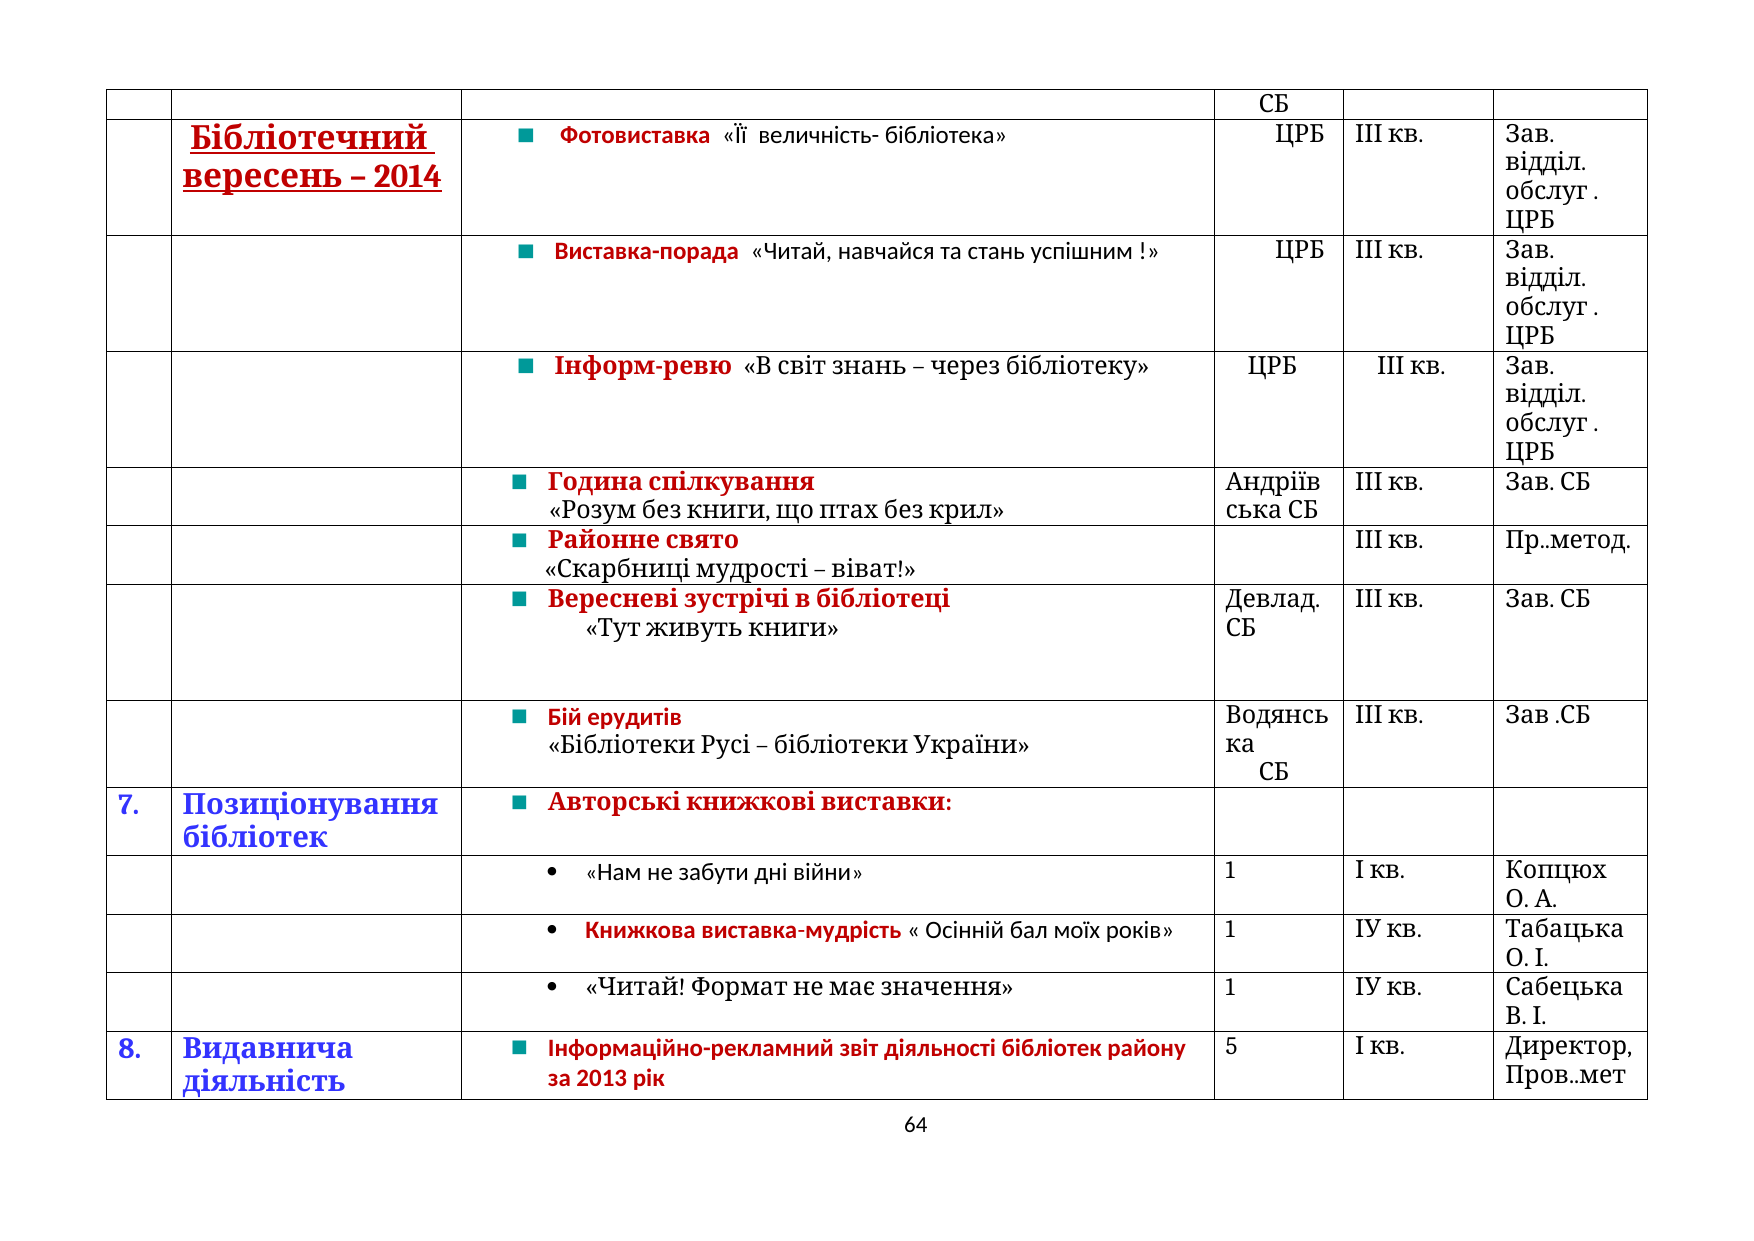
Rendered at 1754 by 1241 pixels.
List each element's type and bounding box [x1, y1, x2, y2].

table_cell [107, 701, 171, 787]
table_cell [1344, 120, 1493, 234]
picture [511, 590, 528, 608]
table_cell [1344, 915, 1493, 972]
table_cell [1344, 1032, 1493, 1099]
picture [517, 243, 535, 260]
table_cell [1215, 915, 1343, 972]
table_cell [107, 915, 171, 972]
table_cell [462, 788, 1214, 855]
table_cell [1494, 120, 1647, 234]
picture [511, 708, 528, 725]
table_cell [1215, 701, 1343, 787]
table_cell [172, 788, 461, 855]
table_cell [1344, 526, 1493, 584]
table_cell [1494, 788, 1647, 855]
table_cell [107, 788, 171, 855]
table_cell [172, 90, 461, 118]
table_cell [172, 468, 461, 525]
picture [517, 127, 535, 144]
picture [511, 473, 528, 491]
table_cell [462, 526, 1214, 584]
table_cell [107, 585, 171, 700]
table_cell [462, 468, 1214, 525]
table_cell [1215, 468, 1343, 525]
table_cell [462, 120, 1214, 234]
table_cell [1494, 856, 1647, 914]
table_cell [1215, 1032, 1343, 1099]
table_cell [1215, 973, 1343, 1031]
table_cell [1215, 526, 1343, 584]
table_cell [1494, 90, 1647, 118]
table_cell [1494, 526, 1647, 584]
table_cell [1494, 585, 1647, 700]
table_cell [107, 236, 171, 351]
picture [511, 794, 528, 811]
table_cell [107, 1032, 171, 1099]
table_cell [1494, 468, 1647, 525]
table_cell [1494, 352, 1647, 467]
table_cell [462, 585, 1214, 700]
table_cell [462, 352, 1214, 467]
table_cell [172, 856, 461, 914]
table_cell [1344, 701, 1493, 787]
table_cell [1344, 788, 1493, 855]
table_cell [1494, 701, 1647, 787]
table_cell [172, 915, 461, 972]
picture [517, 357, 535, 375]
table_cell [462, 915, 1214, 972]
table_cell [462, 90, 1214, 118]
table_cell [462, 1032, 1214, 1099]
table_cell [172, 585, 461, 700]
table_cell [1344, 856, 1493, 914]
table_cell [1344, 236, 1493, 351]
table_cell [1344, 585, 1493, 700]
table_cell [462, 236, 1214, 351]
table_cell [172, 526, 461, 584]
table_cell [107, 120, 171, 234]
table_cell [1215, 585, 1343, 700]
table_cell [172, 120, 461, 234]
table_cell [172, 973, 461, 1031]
picture [511, 532, 528, 549]
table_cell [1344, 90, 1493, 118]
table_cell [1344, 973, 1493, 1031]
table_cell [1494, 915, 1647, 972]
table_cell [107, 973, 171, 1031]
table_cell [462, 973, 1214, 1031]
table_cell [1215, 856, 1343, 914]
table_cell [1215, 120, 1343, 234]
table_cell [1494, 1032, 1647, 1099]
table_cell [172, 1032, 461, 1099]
picture [511, 1039, 528, 1056]
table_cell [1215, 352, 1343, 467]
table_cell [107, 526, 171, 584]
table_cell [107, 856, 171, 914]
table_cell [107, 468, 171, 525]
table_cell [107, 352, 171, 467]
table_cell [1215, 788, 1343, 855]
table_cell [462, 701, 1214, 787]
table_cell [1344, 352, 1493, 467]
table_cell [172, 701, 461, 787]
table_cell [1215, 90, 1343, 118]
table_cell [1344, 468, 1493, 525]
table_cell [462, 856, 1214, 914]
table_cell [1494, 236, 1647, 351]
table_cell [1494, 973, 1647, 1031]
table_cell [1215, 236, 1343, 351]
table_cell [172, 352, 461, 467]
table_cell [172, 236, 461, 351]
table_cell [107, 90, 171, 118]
